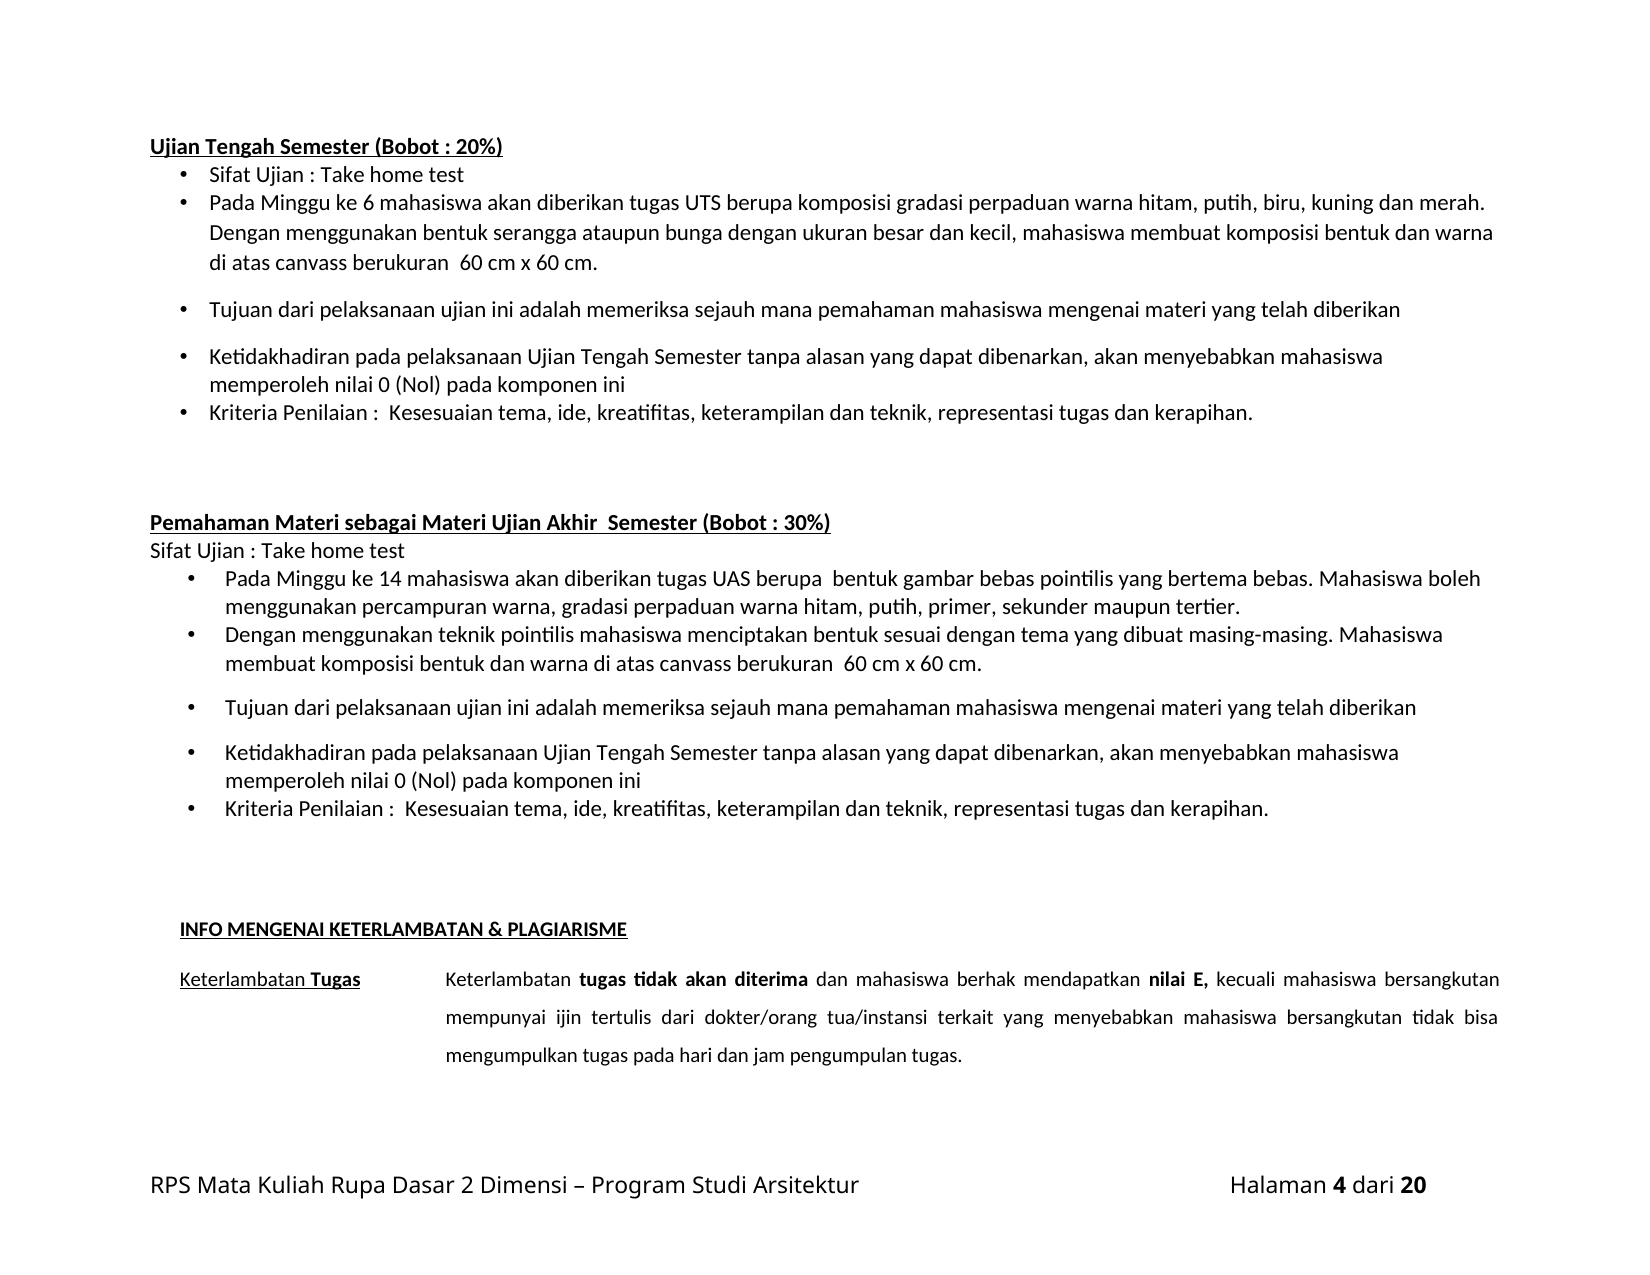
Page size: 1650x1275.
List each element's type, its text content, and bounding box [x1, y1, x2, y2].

text Sifat Ujian : Take home test [150, 537, 1500, 564]
text Keterlambatan Tugas Keterlambatan tugas tidak akan diterima dan mahasiswa berhak mendapatkan nilai E, kecuali mahasiswa bersangkutan mempunyai ijin tertulis dari dokter/orang tua/instansi terkait yang menyebabkan mahasiswa bersangkutan tidak bisa mengumpulkan tugas pada hari dan jam pengumpulan tugas. [179, 966, 1500, 1068]
list Dengan menggunakan teknik pointilis mahasiswa menciptakan bentuk sesuai dengan tema yang dibuat masing-masing. Mahasiswa membuat komposisi bentuk dan warna di atas canvass berukuran 60 cm x 60 cm. [187, 621, 1500, 677]
list Ketidakhadiran pada pelaksanaan Ujian Tengah Semester tanpa alasan yang dapat dibenarkan, akan menyebabkan mahasiswa memperoleh nilai 0 (Nol) pada komponen ini [179, 342, 1500, 398]
list Pada Minggu ke 6 mahasiswa akan diberikan tugas UTS berupa komposisi gradasi perpaduan warna hitam, putih, biru, kuning dan merah. Dengan menggunakan bentuk serangga ataupun bunga dengan ukuran besar dan kecil, mahasiswa membuat komposisi bentuk dan warna di atas canvass berukuran 60 cm x 60 cm. [179, 188, 1500, 276]
list Ketidakhadiran pada pelaksanaan Ujian Tengah Semester tanpa alasan yang dapat dibenarkan, akan menyebabkan mahasiswa memperoleh nilai 0 (Nol) pada komponen ini [187, 738, 1500, 794]
text Ujian Tengah Semester (Bobot : 20%) [150, 132, 1500, 160]
list Pada Minggu ke 14 mahasiswa akan diberikan tugas UAS berupa bentuk gambar bebas pointilis yang bertema bebas. Mahasiswa boleh menggunakan percampuran warna, gradasi perpaduan warna hitam, putih, primer, sekunder maupun tertier. [187, 564, 1500, 621]
list Sifat Ujian : Take home test [179, 160, 1500, 188]
list Tujuan dari pelaksanaan ujian ini adalah memeriksa sejauh mana pemahaman mahasiswa mengenai materi yang telah diberikan [187, 693, 1500, 721]
text Pemahaman Materi sebagai Materi Ujian Akhir Semester (Bobot : 30%) [150, 508, 1500, 537]
list Tujuan dari pelaksanaan ujian ini adalah memeriksa sejauh mana pemahaman mahasiswa mengenai materi yang telah diberikan [179, 295, 1500, 323]
text INFO MENGENAI KETERLAMBATAN & PLAGIARISME [179, 916, 1500, 941]
list Kriteria Penilaian : Kesesuaian tema, ide, kreatifitas, keterampilan dan teknik, representasi tugas dan kerapihan. [187, 794, 1500, 822]
list Kriteria Penilaian : Kesesuaian tema, ide, kreatifitas, keterampilan dan teknik, representasi tugas dan kerapihan. [179, 398, 1500, 426]
